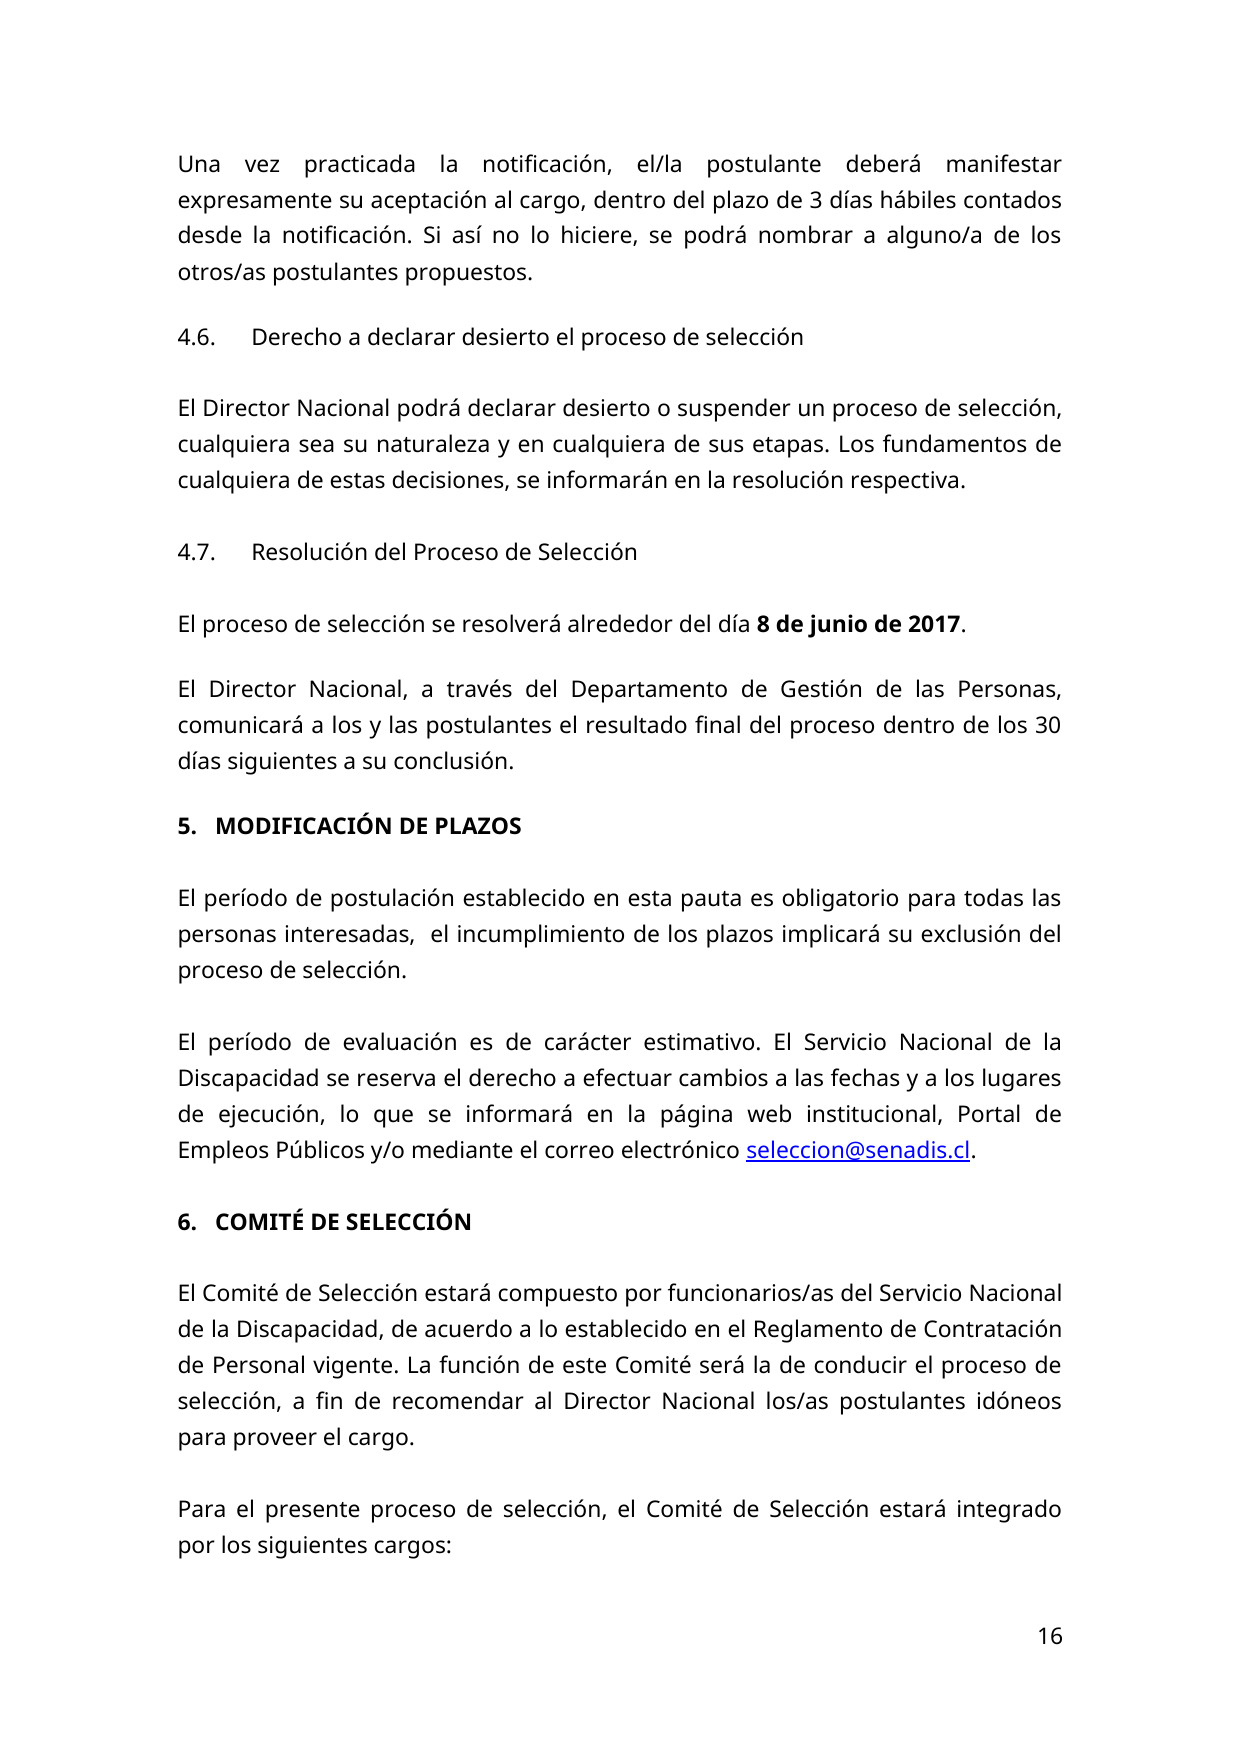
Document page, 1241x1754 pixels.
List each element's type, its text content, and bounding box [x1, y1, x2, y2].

text 4.6. Derecho a declarar desierto el proceso de selección [177, 321, 1063, 352]
text El Comité de Selección estará compuesto por funcionarios/as del Servicio Nacional de la Discapacidad, de acuerdo a lo establecido en el Reglamento de Contratación de Personal vigente. La función de este Comité será la de conducir el proceso de selección, a fin de recomendar al Director Nacional los/as postulantes idóneos para proveer el cargo. [177, 1277, 1063, 1452]
text 4.7. Resolución del Proceso de Selección [177, 536, 1063, 567]
text Para el presente proceso de selección, el Comité de Selección estará integrado por los siguientes cargos: [177, 1493, 1063, 1560]
text El Director Nacional, a través del Departamento de Gestión de las Personas, comunicará a los y las postulantes el resultado final del proceso dentro de los 30 días siguientes a su conclusión. [177, 673, 1063, 776]
text El período de evaluación es de carácter estimativo. El Servicio Nacional de la Discapacidad se reserva el derecho a efectuar cambios a las fechas y a los lugares de ejecución, lo que se informará en la página web institucional, Portal de Empleos Públicos y/o mediante el correo electrónico seleccion@senadis.cl. [177, 1026, 1063, 1165]
list MODIFICACIÓN DE PLAZOS [177, 810, 1063, 841]
text El período de postulación establecido en esta pauta es obligatorio para todas las personas interesadas, el incumplimiento de los plazos implicará su exclusión del proceso de selección. [177, 882, 1063, 985]
list COMITÉ DE SELECCIÓN [177, 1205, 1063, 1237]
text El Director Nacional podrá declarar desierto o suspender un proceso de selección, cualquiera sea su naturaleza y en cualquiera de sus etapas. Los fundamentos de cualquiera de estas decisiones, se informarán en la resolución respectiva. [177, 392, 1063, 496]
text El proceso de selección se resolverá alrededor del día 8 de junio de 2017. [177, 608, 1063, 639]
text Una vez practicada la notificación, el/la postulante deberá manifestar expresamente su aceptación al cargo, dentro del plazo de 3 días hábiles contados desde la notificación. Si así no lo hiciere, se podrá nombrar a alguno/a de los otros/as postulantes propuestos. [177, 148, 1063, 287]
